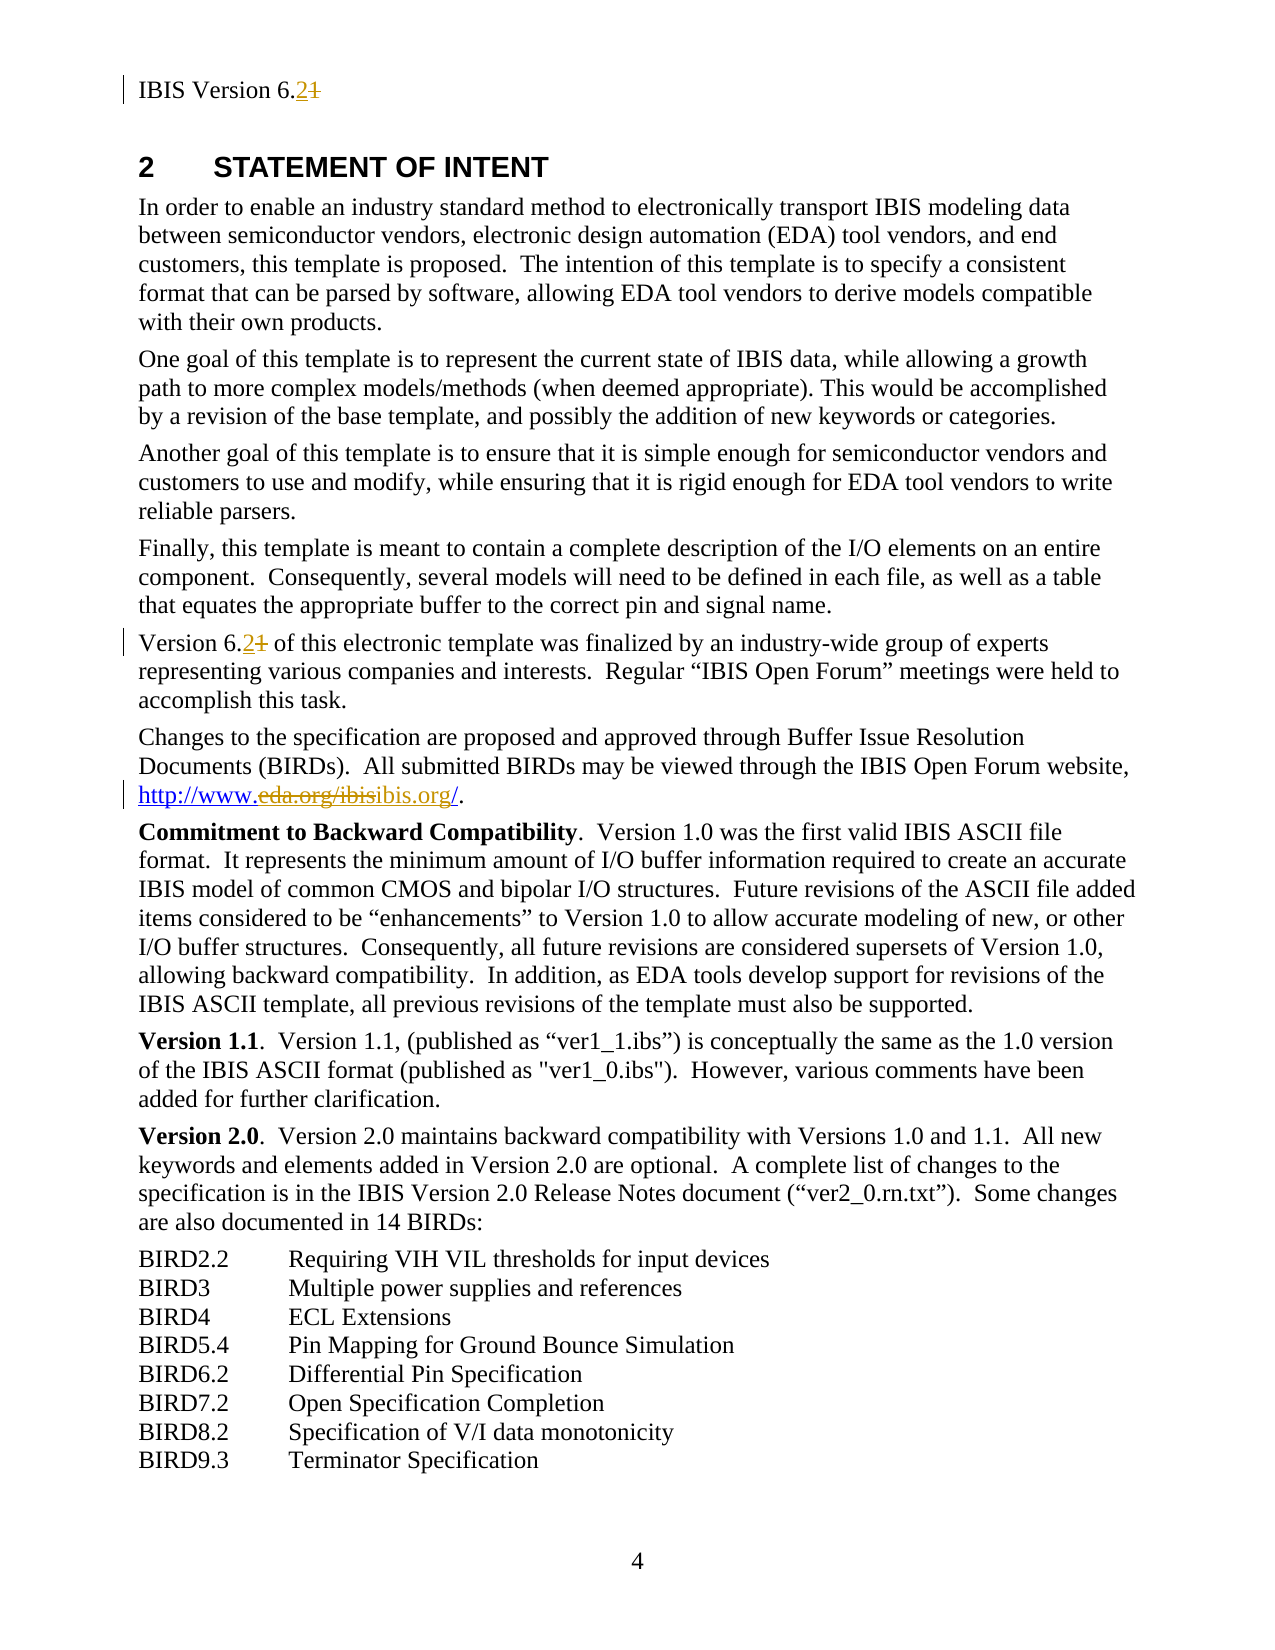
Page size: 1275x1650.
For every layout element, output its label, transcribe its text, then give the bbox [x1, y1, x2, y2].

text Finally, this template is meant to contain a complete description of the I/O elements on an entire component. Consequently, several models will need to be defined in each file, as well as a table that equates the appropriate buffer to the correct pin and signal name. [138, 533, 1137, 619]
text BIRD8.2 Specification of V/I data monotonicity [138, 1417, 1137, 1446]
text BIRD6.2 Differential Pin Specification [138, 1359, 1137, 1388]
text BIRD3 Multiple power supplies and references [138, 1273, 1137, 1302]
text Another goal of this template is to ensure that it is simple enough for semiconductor vendors and customers to use and modify, while ensuring that it is rigid enough for EDA tool vendors to write reliable parsers. [138, 438, 1137, 525]
text BIRD9.3 Terminator Specification [138, 1446, 1137, 1474]
text Changes to the specification are proposed and approved through Buffer Issue Resolution Documents (BIRDs). All submitted BIRDs may be viewed through the IBIS Open Forum website, http://www./. [138, 722, 1137, 808]
text BIRD7.2 Open Specification Completion [138, 1388, 1137, 1417]
text Version 6. of this electronic template was finalized by an industry-wide group of experts representing various companies and interests. Regular “IBIS Open Forum” meetings were held to accomplish this task. [138, 628, 1137, 714]
text In order to enable an industry standard method to electronically transport IBIS modeling data between semiconductor vendors, electronic design automation (EDA) tool vendors, and end customers, this template is proposed. The intention of this template is to specify a consistent format that can be parsed by software, allowing EDA tool vendors to derive models compatible with their own products. [138, 192, 1137, 336]
text BIRD5.4 Pin Mapping for Ground Bounce Simulation [138, 1331, 1137, 1359]
text Version 1.1. Version 1.1, (published as “ver1_1.ibs”) is conceptually the same as the 1.0 version of the IBIS ASCII format (published as "ver1_0.ibs"). However, various comments have been added for further clarification. [138, 1026, 1137, 1113]
text One goal of this template is to represent the current state of IBIS data, while allowing a growth path to more complex models/methods (when deemed appropriate). This would be accomplished by a revision of the base template, and possibly the addition of new keywords or categories. [138, 344, 1137, 430]
text Commitment to Backward Compatibility. Version 1.0 was the first valid IBIS ASCII file format. It represents the minimum amount of I/O buffer information required to create an accurate IBIS model of common CMOS and bipolar I/O structures. Future revisions of the ASCII file added items considered to be “enhancements” to Version 1.0 to allow accurate modeling of new, or other I/O buffer structures. Consequently, all future revisions are considered supersets of Version 1.0, allowing backward compatibility. In addition, as EDA tools develop support for revisions of the IBIS ASCII template, all previous revisions of the template must also be supported. [138, 817, 1137, 1018]
text BIRD2.2 Requiring VIH VIL thresholds for input devices [138, 1244, 1137, 1273]
subtitle Statement of Intent [138, 150, 1137, 183]
text BIRD4 ECL Extensions [138, 1302, 1137, 1331]
text Version 2.0. Version 2.0 maintains backward compatibility with Versions 1.0 and 1.1. All new keywords and elements added in Version 2.0 are optional. A complete list of changes to the specification is in the IBIS Version 2.0 Release Notes document (“ver2_0.rn.txt”). Some changes are also documented in 14 BIRDs: [138, 1121, 1137, 1236]
